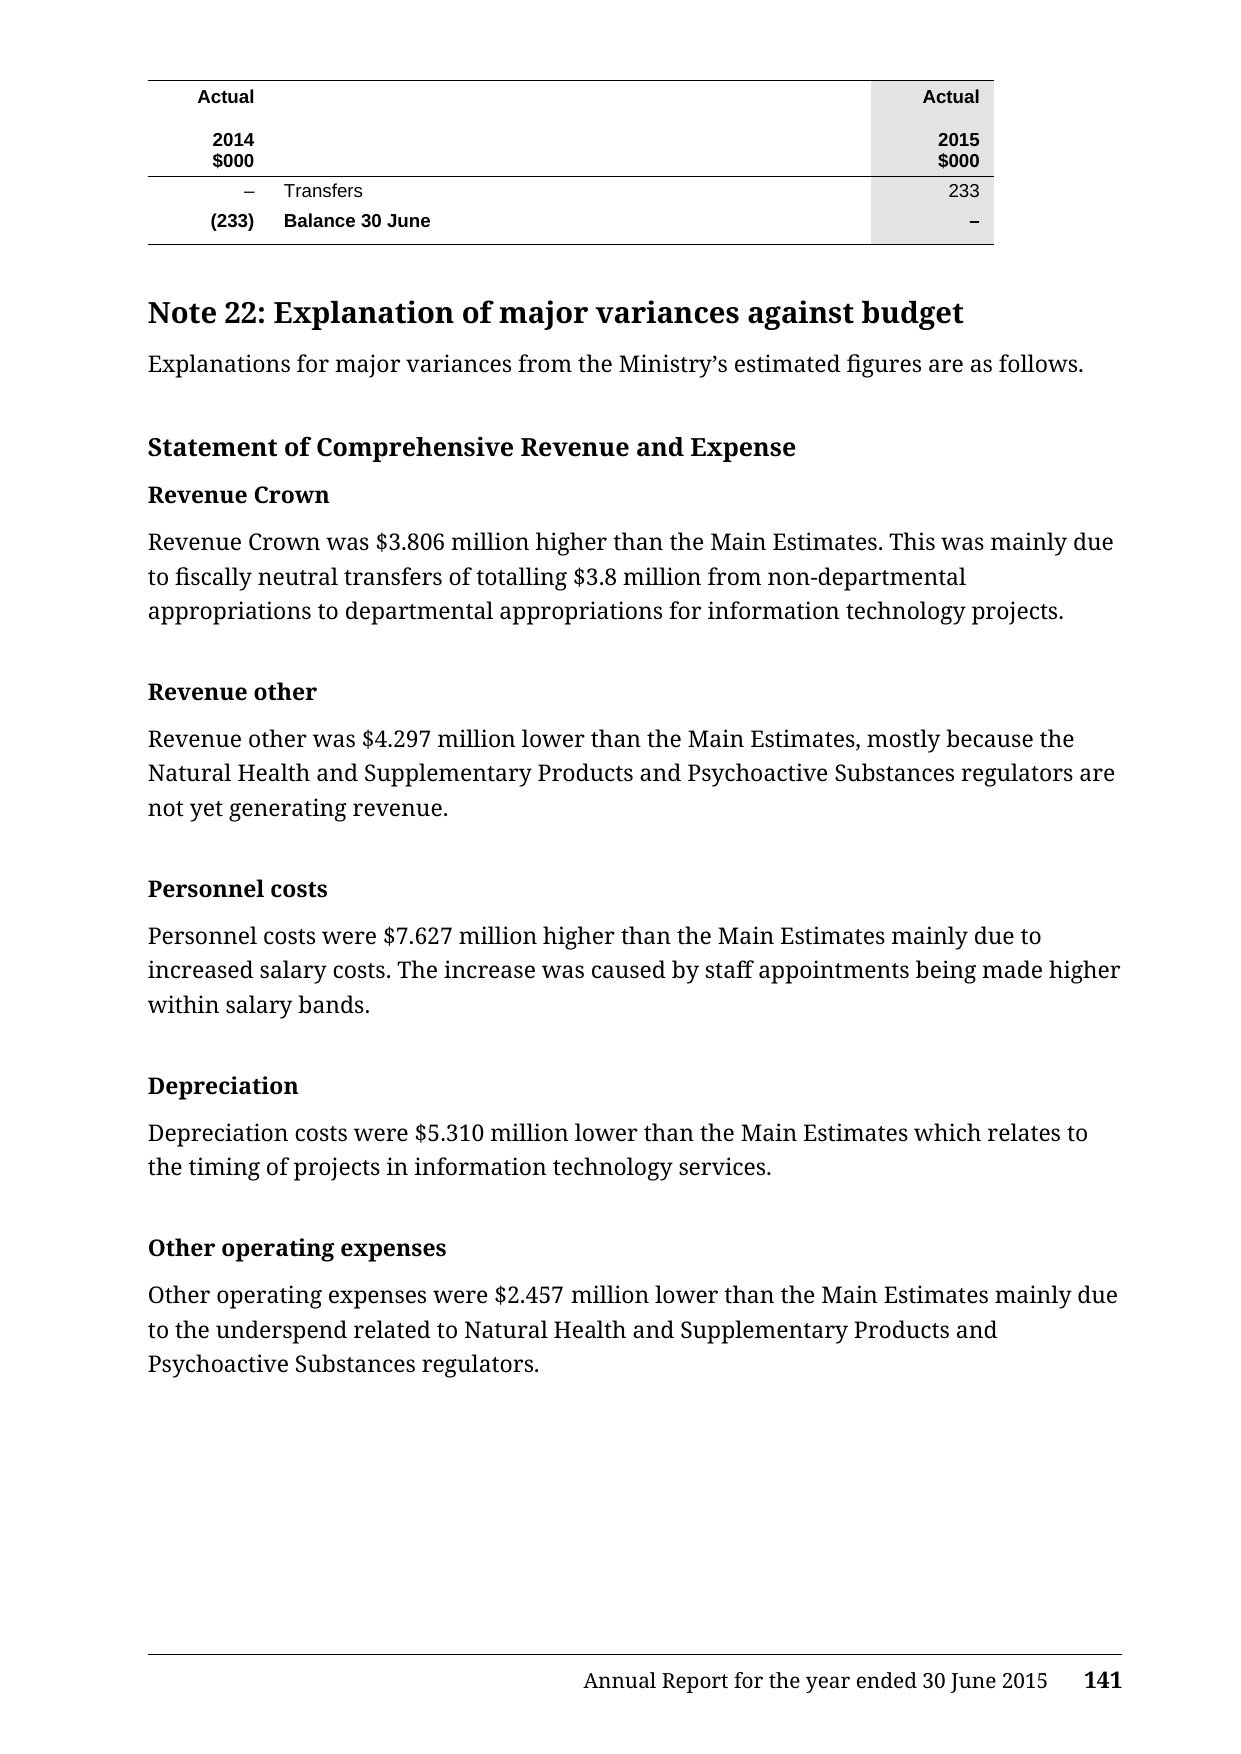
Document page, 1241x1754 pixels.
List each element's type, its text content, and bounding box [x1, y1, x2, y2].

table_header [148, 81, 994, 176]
subtitle Other operating expenses [148, 1232, 1122, 1263]
text Depreciation costs were $5.310 million lower than the Main Estimates which relates to the timing of projects in information technology services. [148, 1117, 1122, 1182]
subtitle Revenue other [148, 676, 1122, 707]
subtitle Statement of Comprehensive Revenue and Expense [148, 429, 1122, 463]
subtitle Personnel costs [148, 873, 1122, 904]
text Explanations for major variances from the Ministry’s estimated figures are as follows. [148, 348, 1122, 379]
text Revenue other was $4.297 million lower than the Main Estimates, mostly because the Natural Health and Supplementary Products and Psychoactive Substances regulators are not yet generating revenue. [148, 723, 1122, 823]
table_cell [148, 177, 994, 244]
text Revenue Crown was $3.806 million higher than the Main Estimates. This was mainly due to fiscally neutral transfers of totalling $3.8 million from non-departmental appropriations to departmental appropriations for information technology projects. [148, 526, 1122, 626]
subtitle Revenue Crown [148, 479, 1122, 510]
text Other operating expenses were $2.457 million lower than the Main Estimates mainly due to the underspend related to Natural Health and Supplementary Products and Psychoactive Substances regulators. [148, 1279, 1122, 1379]
text Personnel costs were $7.627 million higher than the Main Estimates mainly due to increased salary costs. The increase was caused by staff appointments being made higher within salary bands. [148, 920, 1122, 1020]
subtitle Depreciation [148, 1070, 1122, 1101]
subtitle Note 22: Explanation of major variances against budget [148, 292, 1122, 332]
